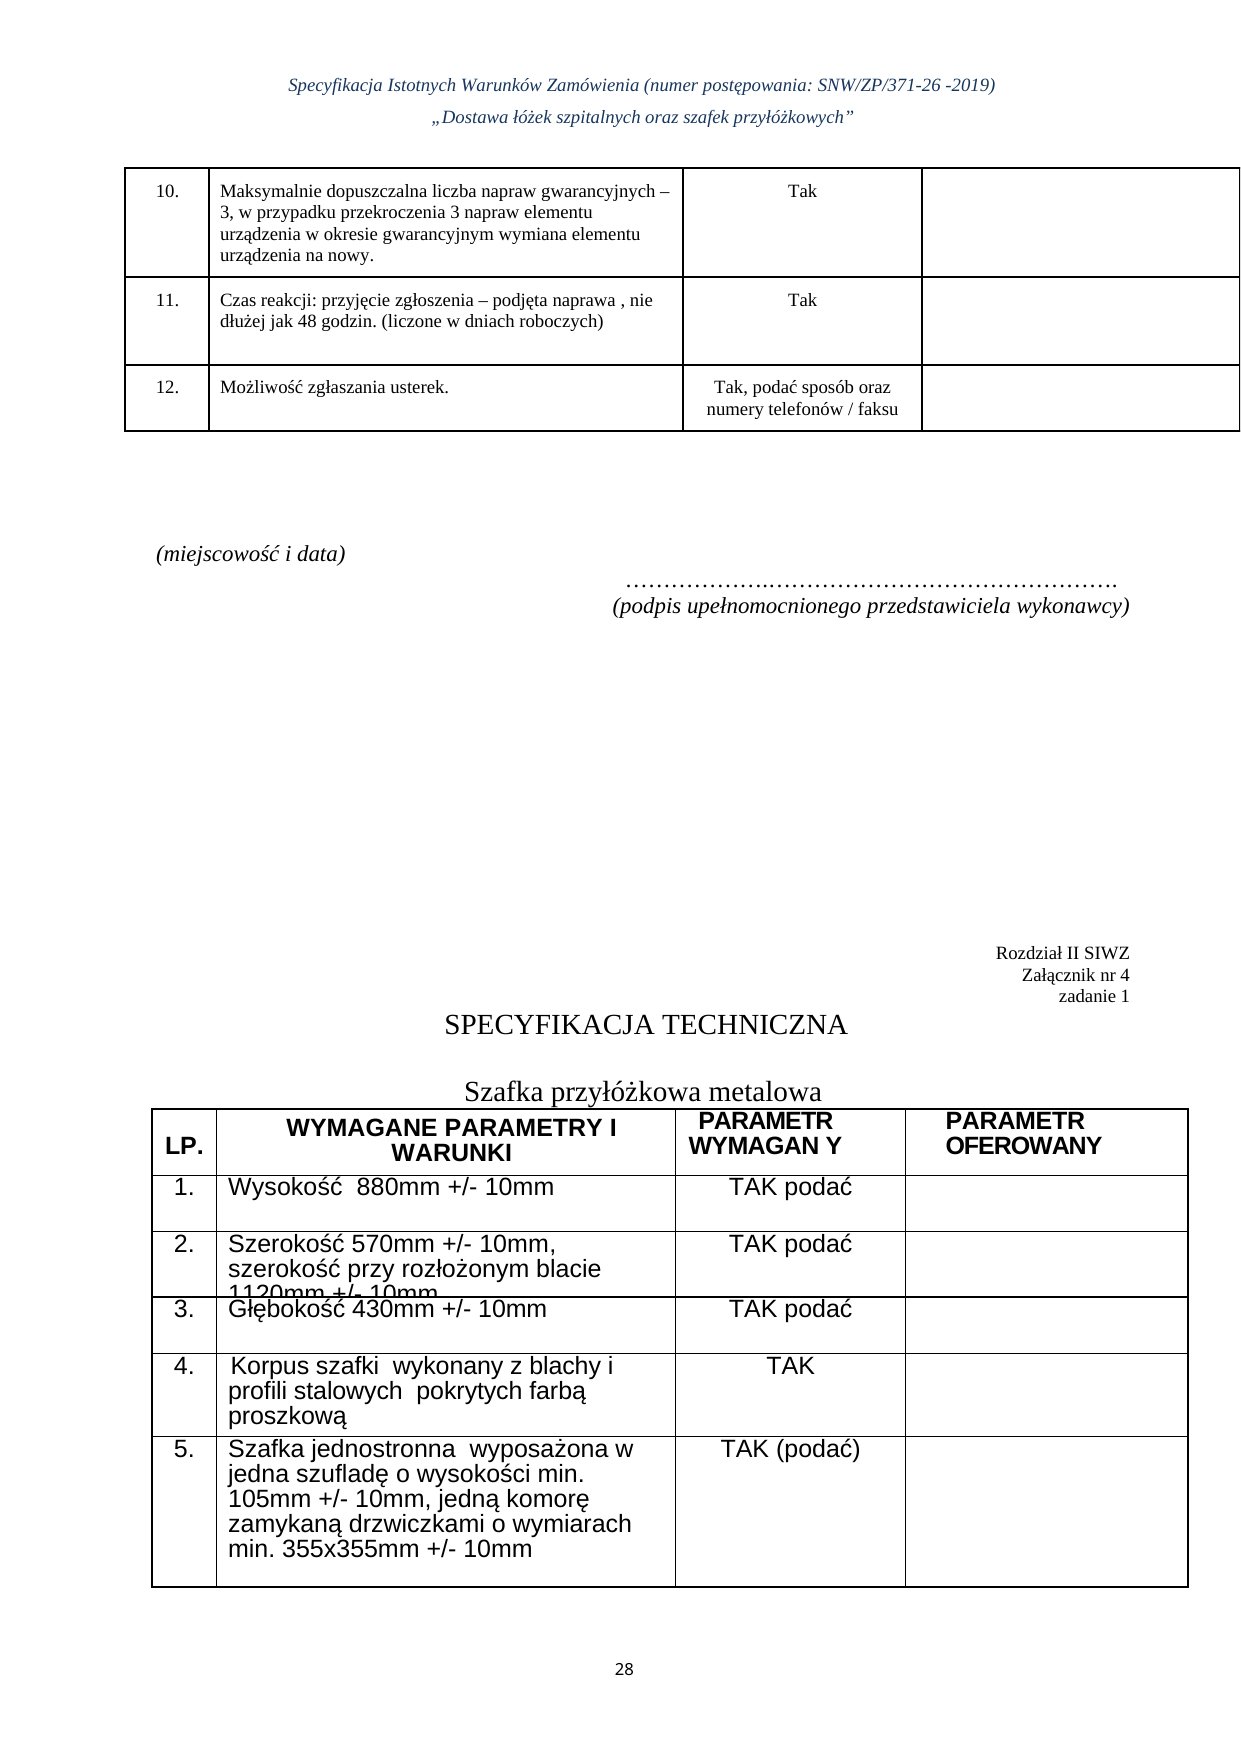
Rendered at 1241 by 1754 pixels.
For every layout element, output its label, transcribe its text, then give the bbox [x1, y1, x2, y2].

table_cell [906, 1298, 1187, 1353]
text SPECYFIKACJA TECHNICZNA [97, 1007, 1130, 1041]
text Rozdział II SIWZ [97, 942, 1130, 964]
table_cell 11. [126, 278, 208, 364]
table_cell TAK podać [676, 1176, 905, 1231]
table_cell TAK podać [676, 1298, 905, 1353]
table_cell 5. [153, 1437, 216, 1586]
table_cell Szafka jednostronna wyposażona w jedna szufladę o wysokości min. 105mm +/- 10mm, jedną komorę zamykaną drzwiczkami o wymiarach min. 355x355mm +/- 10mm [217, 1437, 675, 1586]
table_header PARAMETR OFEROWANY [906, 1110, 1187, 1174]
text (miejscowość i data) [156, 540, 1130, 566]
table_cell Tak [684, 169, 921, 276]
table_cell [923, 169, 1239, 276]
text Załącznik nr 4 [97, 964, 1130, 985]
text Szafka przyłóżkowa metalowa [156, 1074, 1130, 1108]
table_cell Tak [684, 278, 921, 364]
table_cell 4. [153, 1354, 216, 1436]
table_cell [906, 1437, 1187, 1586]
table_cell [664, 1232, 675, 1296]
table_cell [906, 1354, 1187, 1436]
text zadanie 1 [97, 985, 1130, 1007]
table_header WYMAGANE PARAMETRY I WARUNKI [217, 1110, 675, 1174]
table_cell 3. [153, 1298, 216, 1353]
table_cell 10. [126, 169, 208, 276]
table_cell TAK [676, 1354, 905, 1436]
table_cell TAK podać [676, 1232, 905, 1296]
text ……………….………………………………………. [156, 566, 1130, 592]
text (podpis upełnomocnionego przedstawiciela wykonawcy) [156, 592, 1130, 619]
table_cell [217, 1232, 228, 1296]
table_cell Maksymalnie dopuszczalna liczba napraw gwarancyjnych – 3, w przypadku przekroczenia 3 napraw elementu urządzenia w okresie gwarancyjnym wymiana elementu urządzenia na nowy. [210, 169, 682, 276]
table_cell Głębokość 430mm +/- 10mm [217, 1298, 675, 1353]
table_cell [906, 1176, 1187, 1231]
table_cell [906, 1232, 1187, 1296]
table_cell 12. [126, 366, 208, 430]
table_cell Wysokość 880mm +/- 10mm [217, 1176, 675, 1231]
table_cell Możliwość zgłaszania usterek. [210, 366, 682, 430]
table_cell [923, 278, 1239, 364]
table_header PARAMETR WYMAGAN Y [676, 1110, 905, 1174]
table_header LP. [153, 1110, 216, 1174]
table_cell 2. [153, 1232, 216, 1296]
table_cell Tak, podać sposób oraz numery telefonów / faksu [684, 366, 921, 430]
table_cell 1. [153, 1176, 216, 1231]
table_cell Czas reakcji: przyjęcie zgłoszenia – podjęta naprawa , nie dłużej jak 48 godzin. (liczone w dniach roboczych) [210, 278, 682, 364]
table_cell [923, 366, 1239, 430]
table_cell TAK (podać) [676, 1437, 905, 1586]
table_cell Korpus szafki wykonany z blachy i profili stalowych pokrytych farbą proszkową [217, 1354, 675, 1436]
